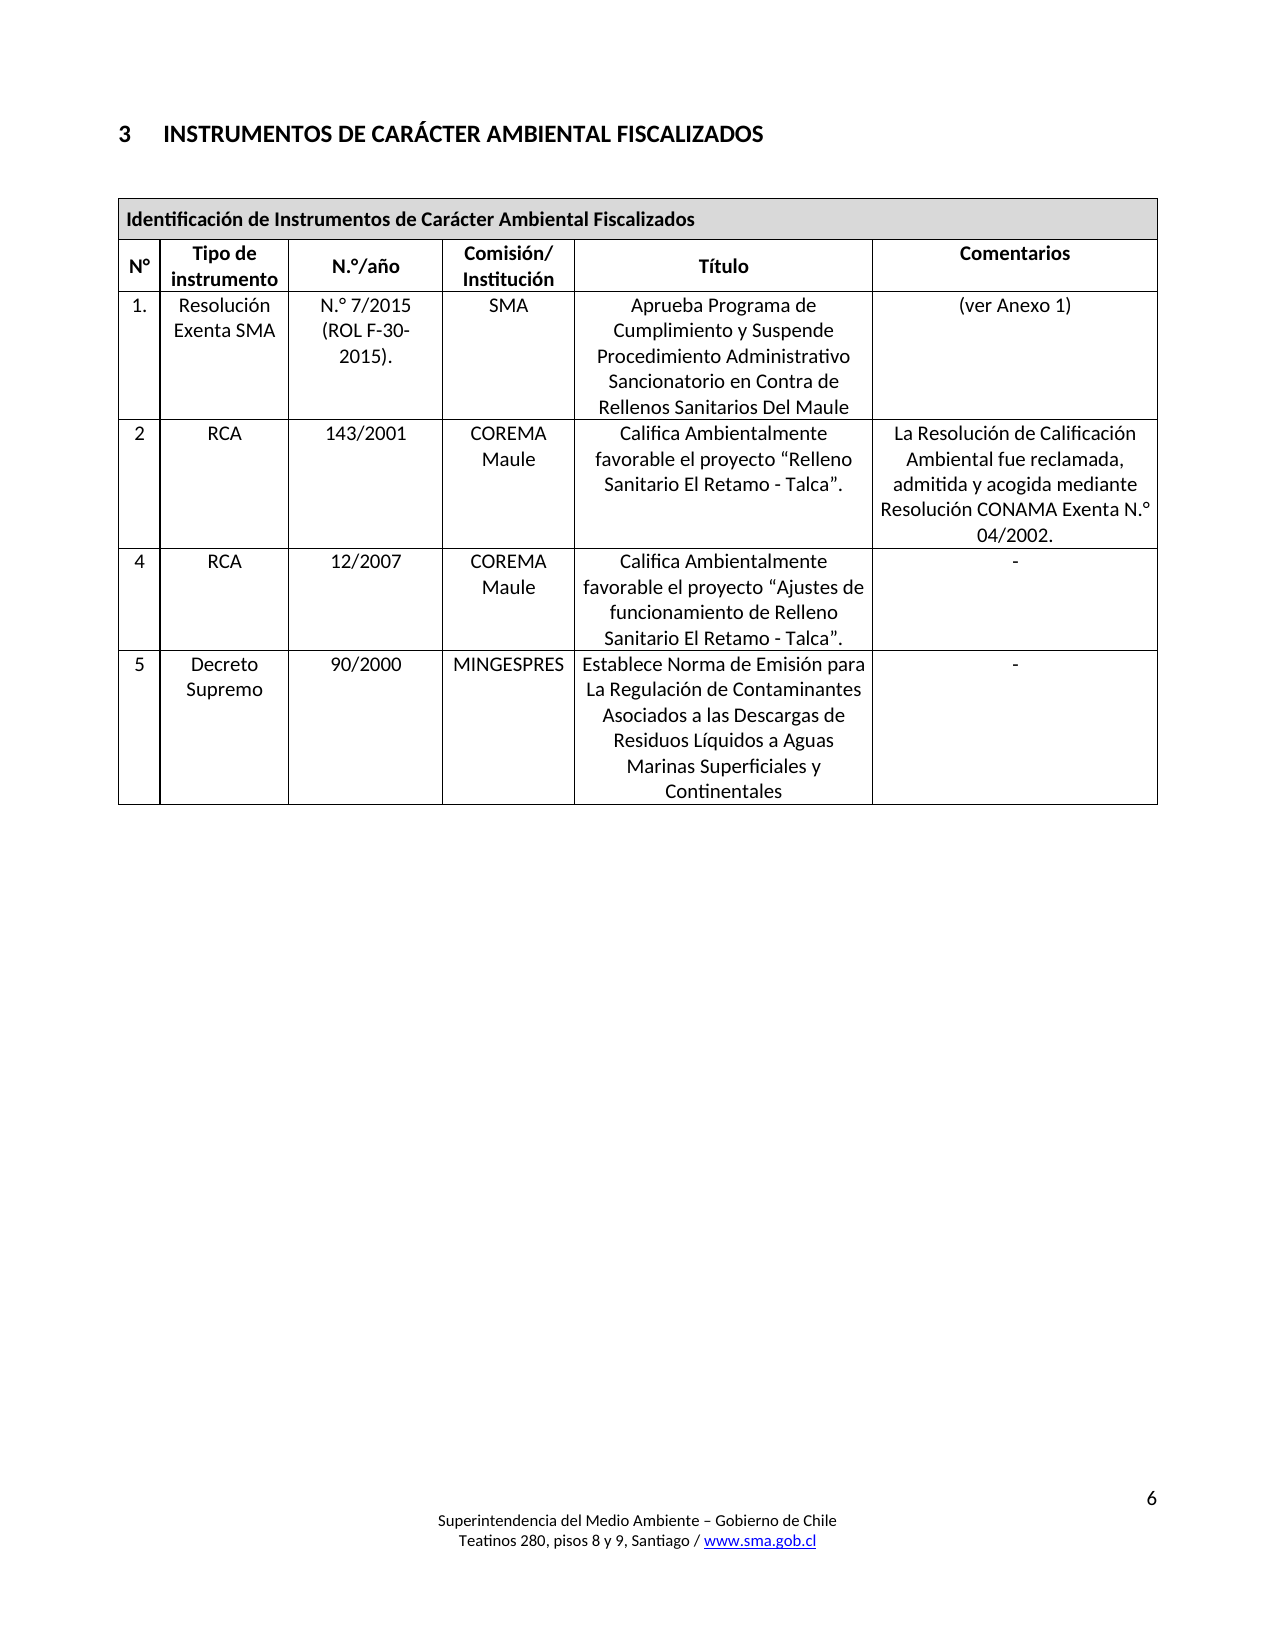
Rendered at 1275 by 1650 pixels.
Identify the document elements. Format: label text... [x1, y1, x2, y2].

table_cell Aprueba Programa de Cumplimiento y Suspende Procedimiento Administrativo Sancionatorio en Contra de Rellenos Sanitarios Del Maule [575, 292, 872, 419]
table_cell Tipo de instrumento [161, 240, 288, 291]
subtitle INSTRUMENTOS DE CARÁCTER AMBIENTAL FISCALIZADOS [118, 118, 1157, 149]
table_cell Comentarios [873, 240, 1157, 291]
table_cell Califica Ambientalmente favorable el proyecto “Relleno Sanitario El Retamo - Talca”. [575, 420, 872, 547]
table_cell RCA [161, 549, 288, 650]
table_cell Comisión/ Institución [443, 240, 574, 291]
table_cell COREMA Maule [443, 549, 574, 650]
table_cell SMA [443, 292, 574, 419]
table_cell 143/2001 [289, 420, 442, 547]
table_cell Resolución Exenta SMA [161, 292, 288, 419]
table_cell N.°/año [289, 240, 442, 291]
table_cell Título [575, 240, 872, 291]
table_cell 4 [119, 549, 159, 650]
table_cell 1. [119, 292, 159, 419]
table_cell 12/2007 [289, 549, 442, 650]
table_cell (ver Anexo 1) [873, 292, 1157, 419]
table_cell N° [119, 240, 159, 291]
table_cell Establece Norma de Emisión para La Regulación de Contaminantes Asociados a las Descargas de Residuos Líquidos a Aguas Marinas Superficiales y Continentales [575, 651, 872, 804]
table_cell - [873, 651, 1157, 804]
table_cell MINGESPRES [443, 651, 574, 804]
table_cell - [873, 549, 1157, 650]
table_cell COREMA Maule [443, 420, 574, 547]
table_cell RCA [161, 420, 288, 547]
table_cell Decreto Supremo [161, 651, 288, 804]
table_cell 5 [119, 651, 159, 804]
table_cell La Resolución de Calificación Ambiental fue reclamada, admitida y acogida mediante Resolución CONAMA Exenta N.° 04/2002. [873, 420, 1157, 547]
table_cell Califica Ambientalmente favorable el proyecto “Ajustes de funcionamiento de Relleno Sanitario El Retamo - Talca”. [575, 549, 872, 650]
table_cell N.° 7/2015 (ROL F-30-2015). [289, 292, 442, 419]
table_cell 90/2000 [289, 651, 442, 804]
table_header Identificación de Instrumentos de Carácter Ambiental Fiscalizados [119, 199, 1157, 239]
table_cell 2 [119, 420, 159, 547]
